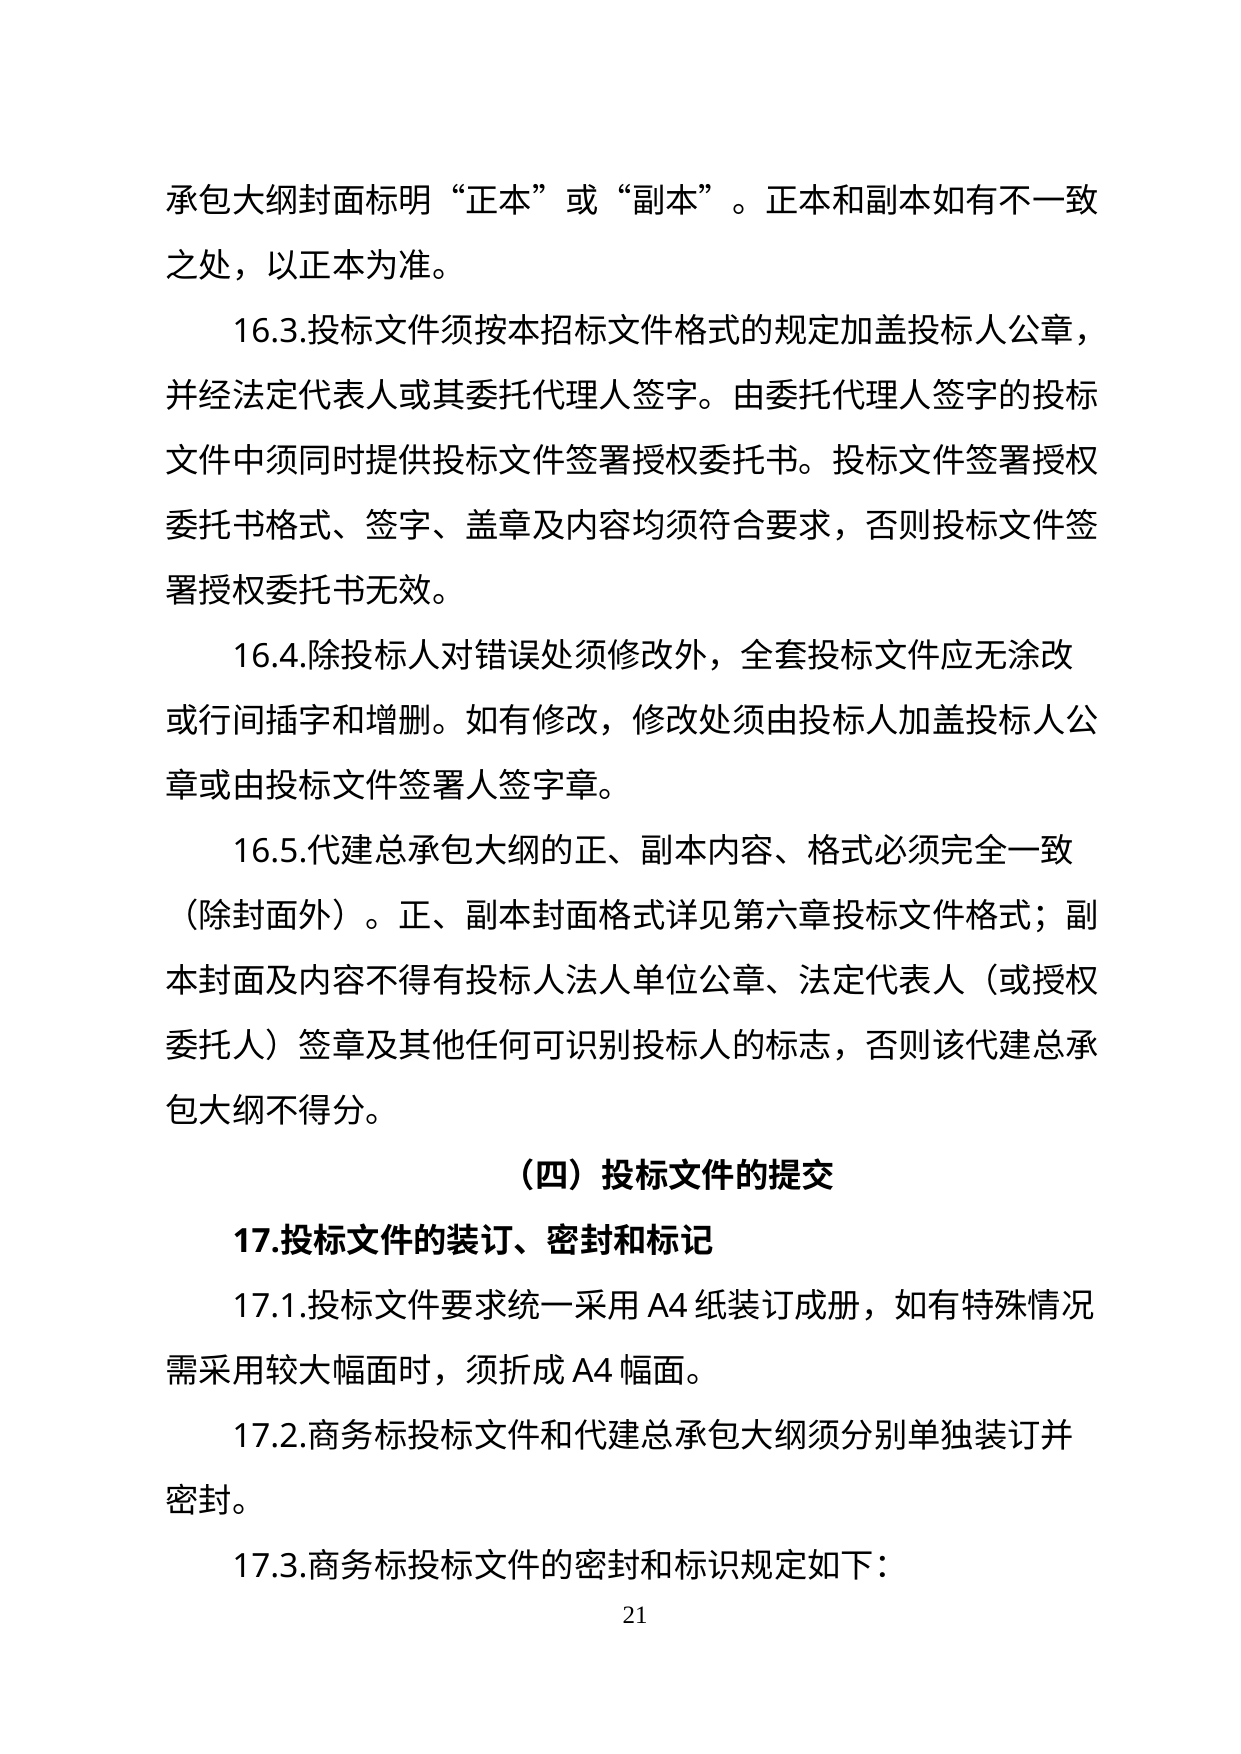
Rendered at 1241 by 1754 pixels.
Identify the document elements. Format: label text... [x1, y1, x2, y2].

text 16.5.代建总承包大纲的正、副本内容、格式必须完全一致（除封面外）。正、副本封面格式详见第六章投标文件格式；副本封面及内容不得有投标人法人单位公章、法定代表人（或授权委托人）签章及其他任何可识别投标人的标志，否则该代建总承包大纲不得分。 [165, 815, 1104, 1140]
text 17.3.商务标投标文件的密封和标识规定如下： [165, 1530, 1104, 1595]
text （四）投标文件的提交 [165, 1140, 1104, 1205]
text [165, 165, 1104, 295]
text 16.3.投标文件须按本招标文件格式的规定加盖投标人公章，并经法定代表人或其委托代理人签字。由委托代理人签字的投标文件中须同时提供投标文件签署授权委托书。投标文件签署授权委托书格式、签字、盖章及内容均须符合要求，否则投标文件签署授权委托书无效。 [165, 295, 1104, 620]
text 17.投标文件的装订、密封和标记 [165, 1205, 1104, 1270]
text 17.1.投标文件要求统一采用A4纸装订成册，如有特殊情况需采用较大幅面时，须折成A4幅面。 [165, 1270, 1104, 1400]
text 17.2.商务标投标文件和代建总承包大纲须分别单独装订并密封。 [165, 1400, 1104, 1530]
text 16.4.除投标人对错误处须修改外，全套投标文件应无涂改或行间插字和增删。如有修改，修改处须由投标人加盖投标人公章或由投标文件签署人签字章。 [165, 620, 1104, 815]
